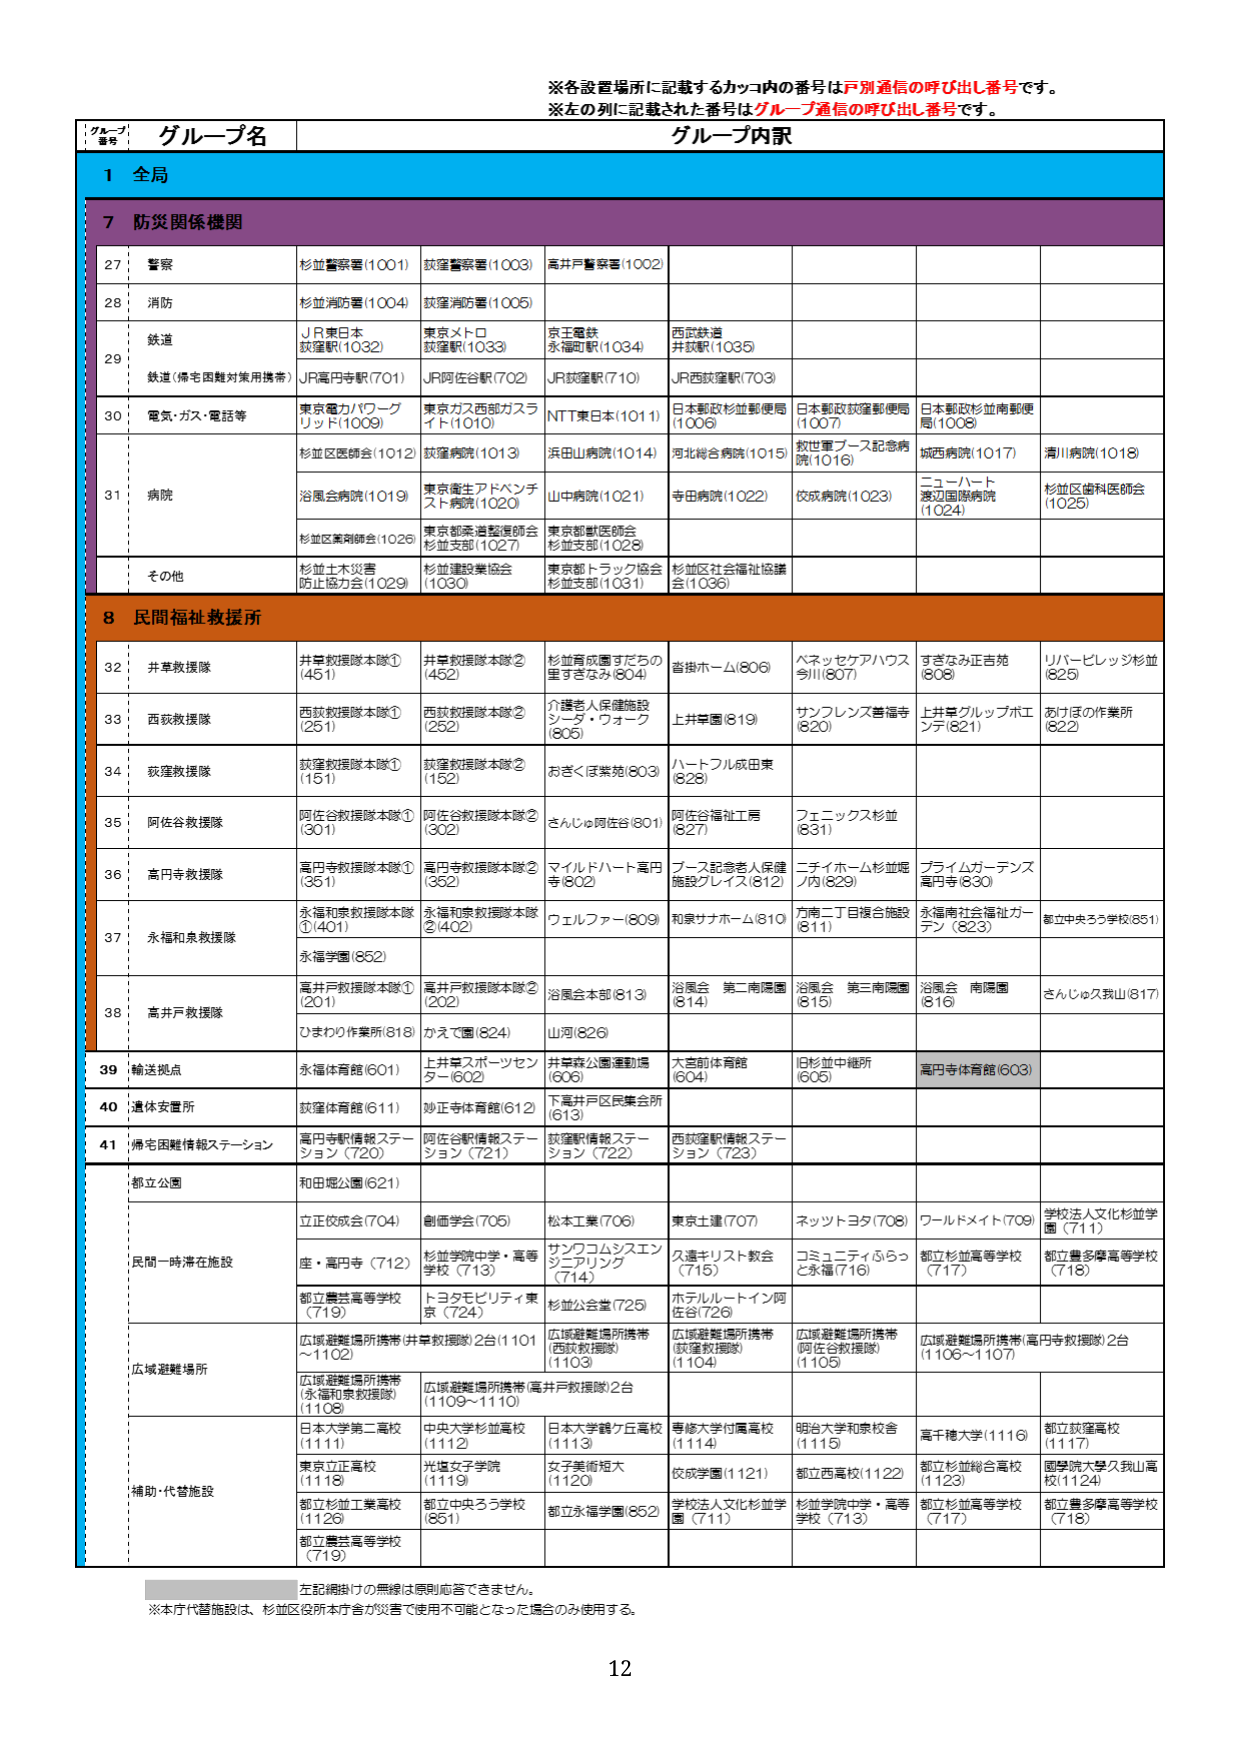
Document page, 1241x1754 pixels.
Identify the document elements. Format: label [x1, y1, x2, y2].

picture [75, 77, 1166, 1622]
